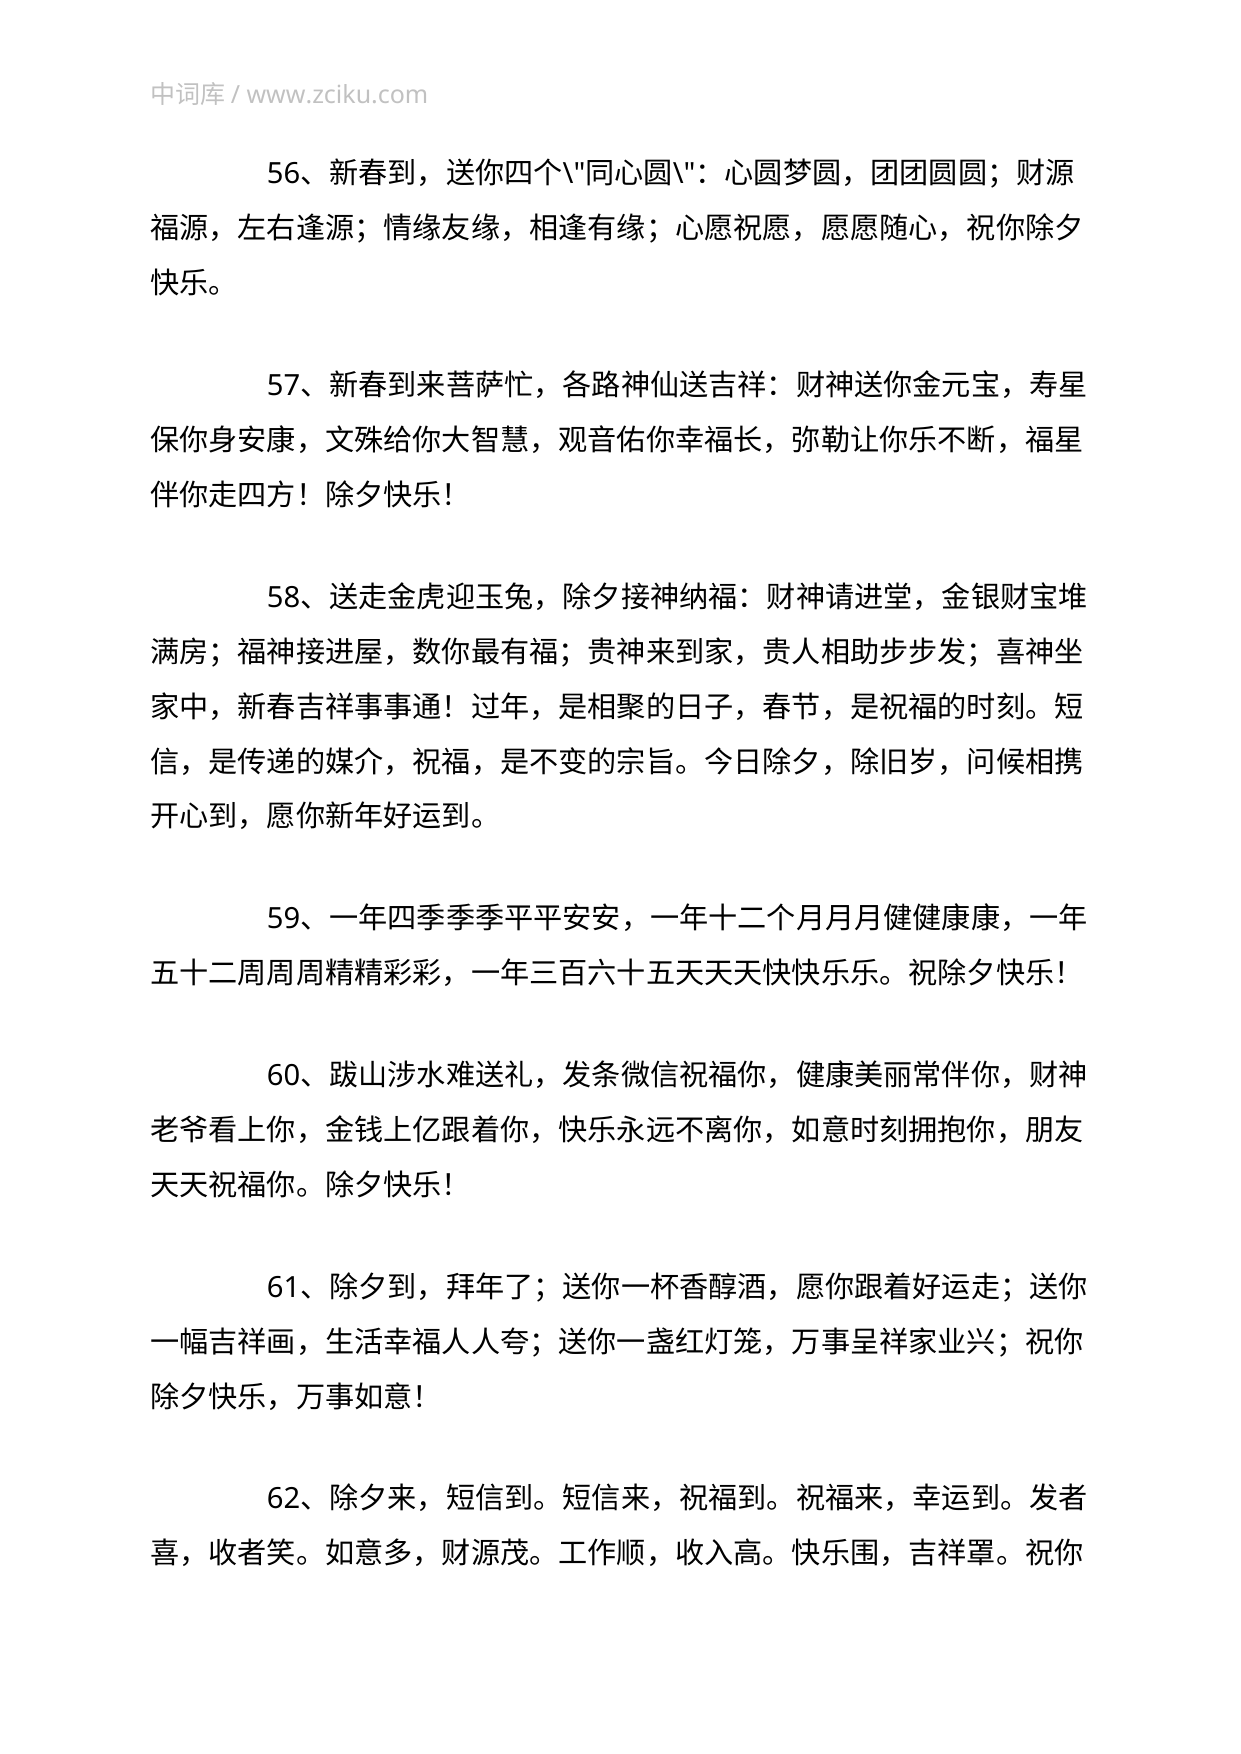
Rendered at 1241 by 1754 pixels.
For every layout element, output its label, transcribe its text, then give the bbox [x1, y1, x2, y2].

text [150, 1475, 1090, 1572]
text 57、新春到来菩萨忙，各路神仙送吉祥：财神送你金元宝，寿星保你身安康，文殊给你大智慧，观音佑你幸福长，弥勒让你乐不断，福星伴你走四方！除夕快乐！ [150, 362, 1090, 514]
text 61、除夕到，拜年了；送你一杯香醇酒，愿你跟着好运走；送你一幅吉祥画，生活幸福人人夸；送你一盏红灯笼，万事呈祥家业兴；祝你除夕快乐，万事如意！ [150, 1263, 1090, 1415]
text 59、一年四季季季平平安安，一年十二个月月月健健康康，一年五十二周周周精精彩彩，一年三百六十五天天天快快乐乐。祝除夕快乐！ [150, 895, 1090, 992]
text 56、新春到，送你四个\"同心圆\"：心圆梦圆，团团圆圆；财源福源，左右逢源；情缘友缘，相逢有缘；心愿祝愿，愿愿随心，祝你除夕快乐。 [150, 150, 1090, 302]
text 58、送走金虎迎玉兔，除夕接神纳福：财神请进堂，金银财宝堆满房；福神接进屋，数你最有福；贵神来到家，贵人相助步步发；喜神坐家中，新春吉祥事事通！过年，是相聚的日子，春节，是祝福的时刻。短信，是传递的媒介，祝福，是不变的宗旨。今日除夕，除旧岁，问候相携开心到，愿你新年好运到。 [150, 573, 1090, 835]
text 60、跋山涉水难送礼，发条微信祝福你，健康美丽常伴你，财神老爷看上你，金钱上亿跟着你，快乐永远不离你，如意时刻拥抱你，朋友天天祝福你。除夕快乐！ [150, 1052, 1090, 1204]
